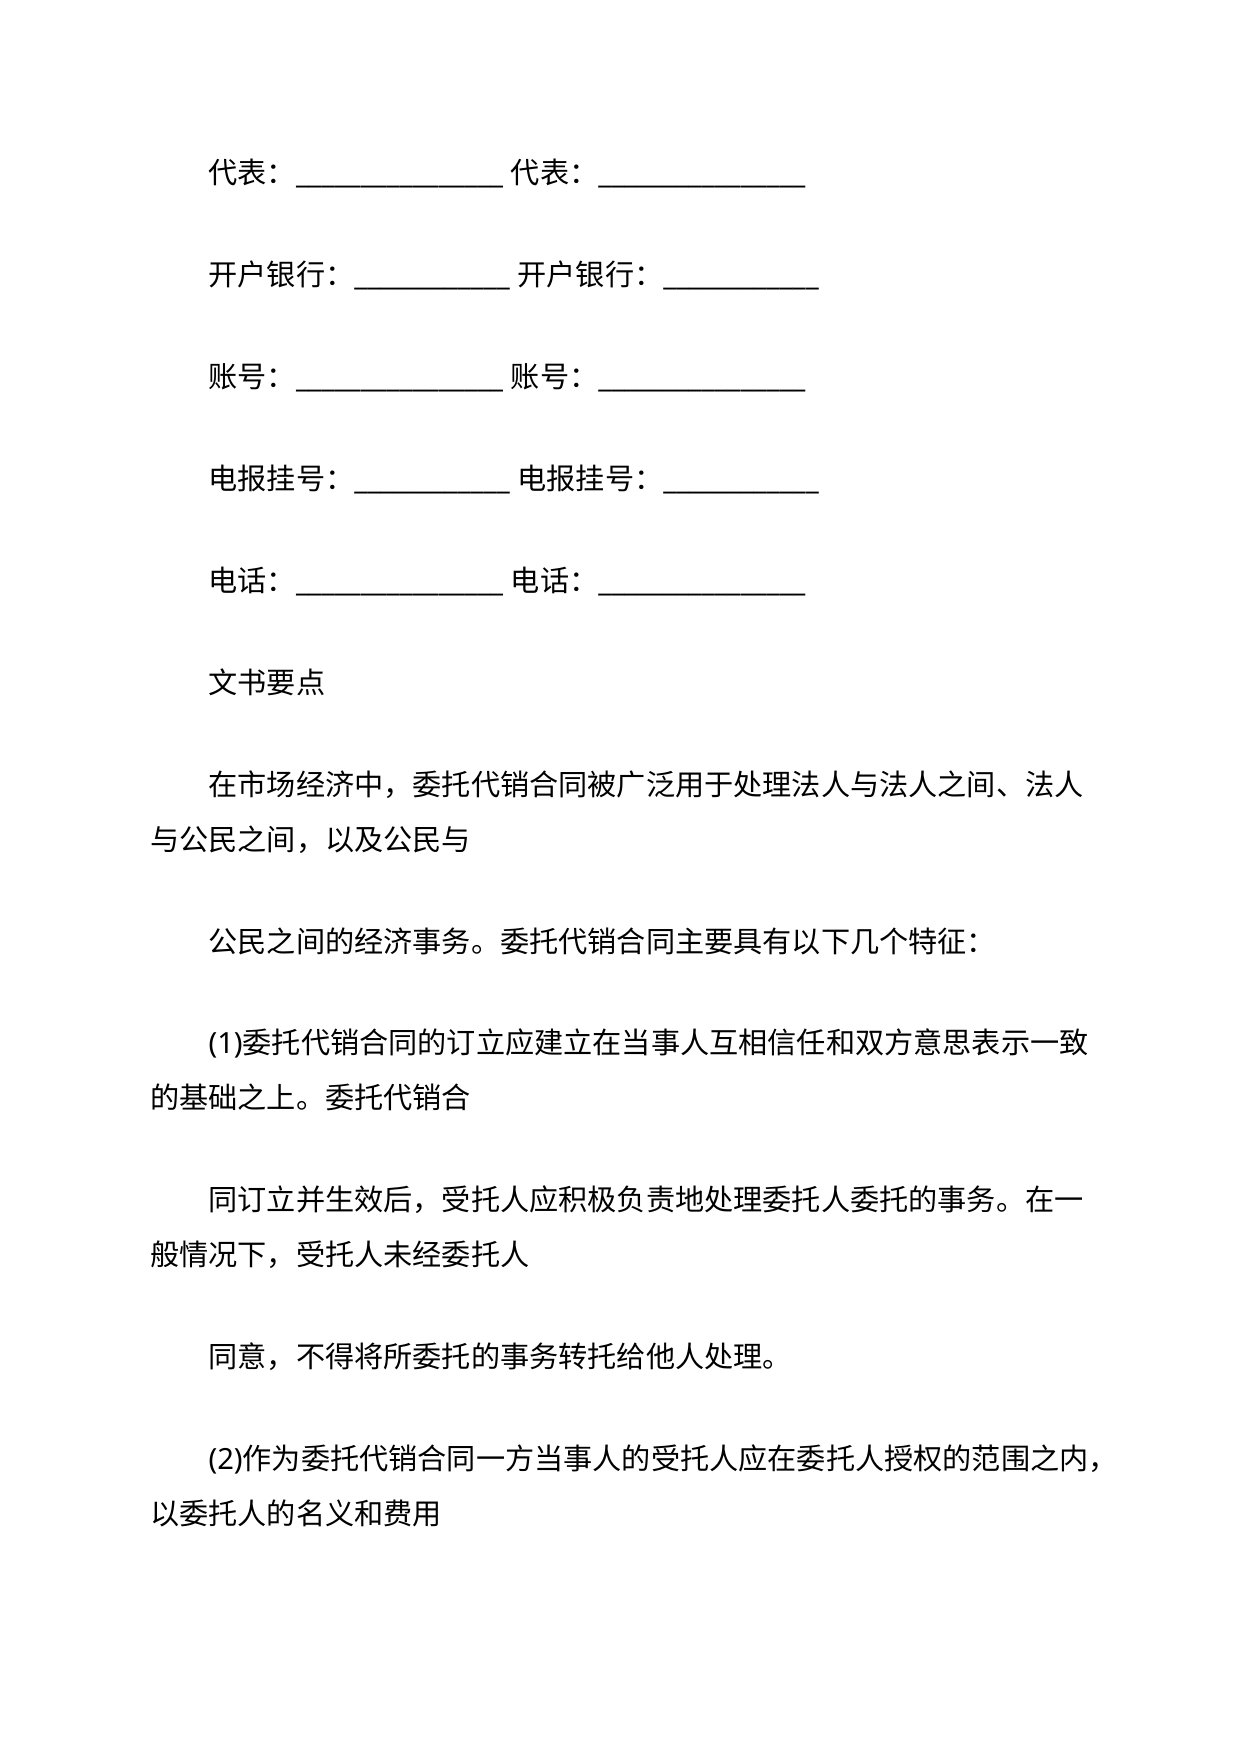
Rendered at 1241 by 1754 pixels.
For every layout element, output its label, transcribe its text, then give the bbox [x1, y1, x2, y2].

text 在市场经济中，委托代销合同被广泛用于处理法人与法人之间、法人与公民之间，以及公民与 [150, 762, 1090, 859]
text 电话：________________ 电话：________________ [150, 558, 1090, 600]
text 代表：________________ 代表：________________ [150, 150, 1090, 192]
text 电报挂号：____________ 电报挂号：____________ [150, 456, 1090, 498]
text 账号：________________ 账号：________________ [150, 354, 1090, 396]
text 开户银行：____________ 开户银行：____________ [150, 252, 1090, 294]
text 同意，不得将所委托的事务转托给他人处理。 [150, 1333, 1090, 1376]
text (2)作为委托代销合同一方当事人的受托人应在委托人授权的范围之内，以委托人的名义和费用 [150, 1435, 1090, 1533]
text 同订立并生效后，受托人应积极负责地处理委托人委托的事务。在一般情况下，受托人未经委托人 [150, 1177, 1090, 1274]
text 公民之间的经济事务。委托代销合同主要具有以下几个特征： [150, 918, 1090, 961]
text 文书要点 [150, 660, 1090, 702]
text (1)委托代销合同的订立应建立在当事人互相信任和双方意思表示一致的基础之上。委托代销合 [150, 1020, 1090, 1117]
